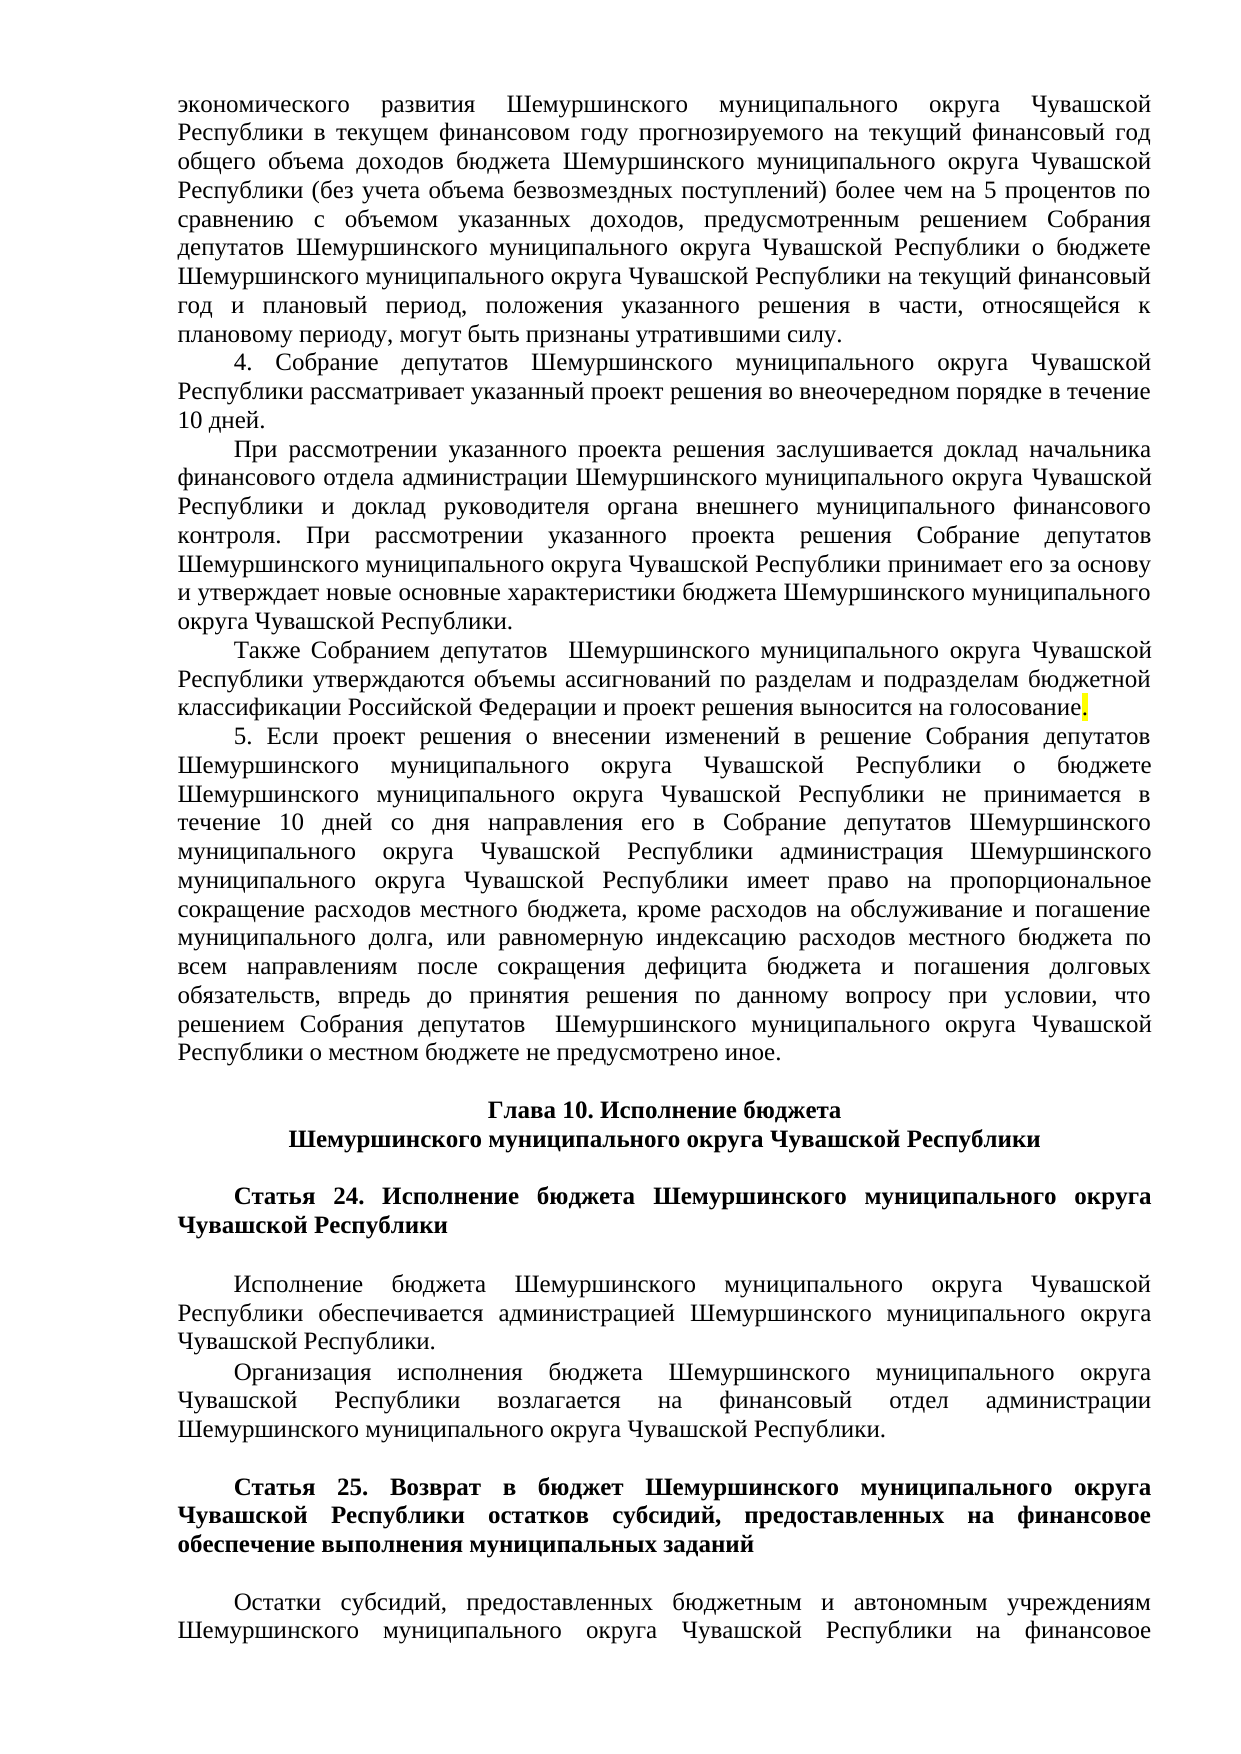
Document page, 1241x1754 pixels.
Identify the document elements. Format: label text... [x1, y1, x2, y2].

text 4. Собрание депутатов Шемуршинского муниципального округа Чувашской Республики рассматривает указанный проект решения во внеочередном порядке в течение 10 дней. [177, 347, 1152, 434]
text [177, 1587, 1152, 1644]
subtitle Глава 10. Исполнение бюджета [177, 1095, 1152, 1124]
text При рассмотрении указанного проекта решения заслушивается доклад начальника финансового отдела администрации Шемуршинского муниципального округа Чувашской Республики и доклад руководителя органа внешнего муниципального финансового контроля. При рассмотрении указанного проекта решения Собрание депутатов Шемуршинского муниципального округа Чувашской Республики принимает его за основу и утверждает новые основные характеристики бюджета Шемуршинского муниципального округа Чувашской Республики. [177, 434, 1152, 635]
text 5. Если проект решения о внесении изменений в решение Собрания депутатов Шемуршинского муниципального округа Чувашской Республики о бюджете Шемуршинского муниципального округа Чувашской Республики не принимается в течение 10 дней со дня направления его в Собрание депутатов Шемуршинского муниципального округа Чувашской Республики администрация Шемуршинского муниципального округа Чувашской Республики имеет право на пропорциональное сокращение расходов местного бюджета, кроме расходов на обслуживание и погашение муниципального долга, или равномерную индексацию расходов местного бюджета по всем направлениям после сокращения дефицита бюджета и погашения долговых обязательств, впредь до принятия решения по данному вопросу при условии, что решением Собрания депутатов Шемуршинского муниципального округа Чувашской Республики о местном бюджете не предусмотрено иное. [177, 721, 1152, 1066]
text Организация исполнения бюджета Шемуршинского муниципального округа Чувашской Республики возлагается на финансовый отдел администрации Шемуршинского муниципального округа Чувашской Республики. [177, 1357, 1152, 1443]
subtitle Статья 24. Исполнение бюджета Шемуршинского муниципального округа Чувашской Республики [177, 1181, 1152, 1239]
subtitle Шемуршинского муниципального округа Чувашской Республики [177, 1124, 1152, 1152]
title Статья 25. Возврат в бюджет Шемуршинского муниципального округа Чувашской Республики остатков субсидий, предоставленных на финансовое обеспечение выполнения муниципальных заданий [177, 1472, 1152, 1558]
text Также Собранием депутатов Шемуршинского муниципального округа Чувашской Республики утверждаются объемы ассигнований по разделам и подразделам бюджетной классификации Российской Федерации и проект решения выносится на голосование. [177, 635, 1152, 721]
text Исполнение бюджета Шемуршинского муниципального округа Чувашской Республики обеспечивается администрацией Шемуршинского муниципального округа Чувашской Республики. [177, 1269, 1152, 1355]
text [177, 89, 1152, 347]
